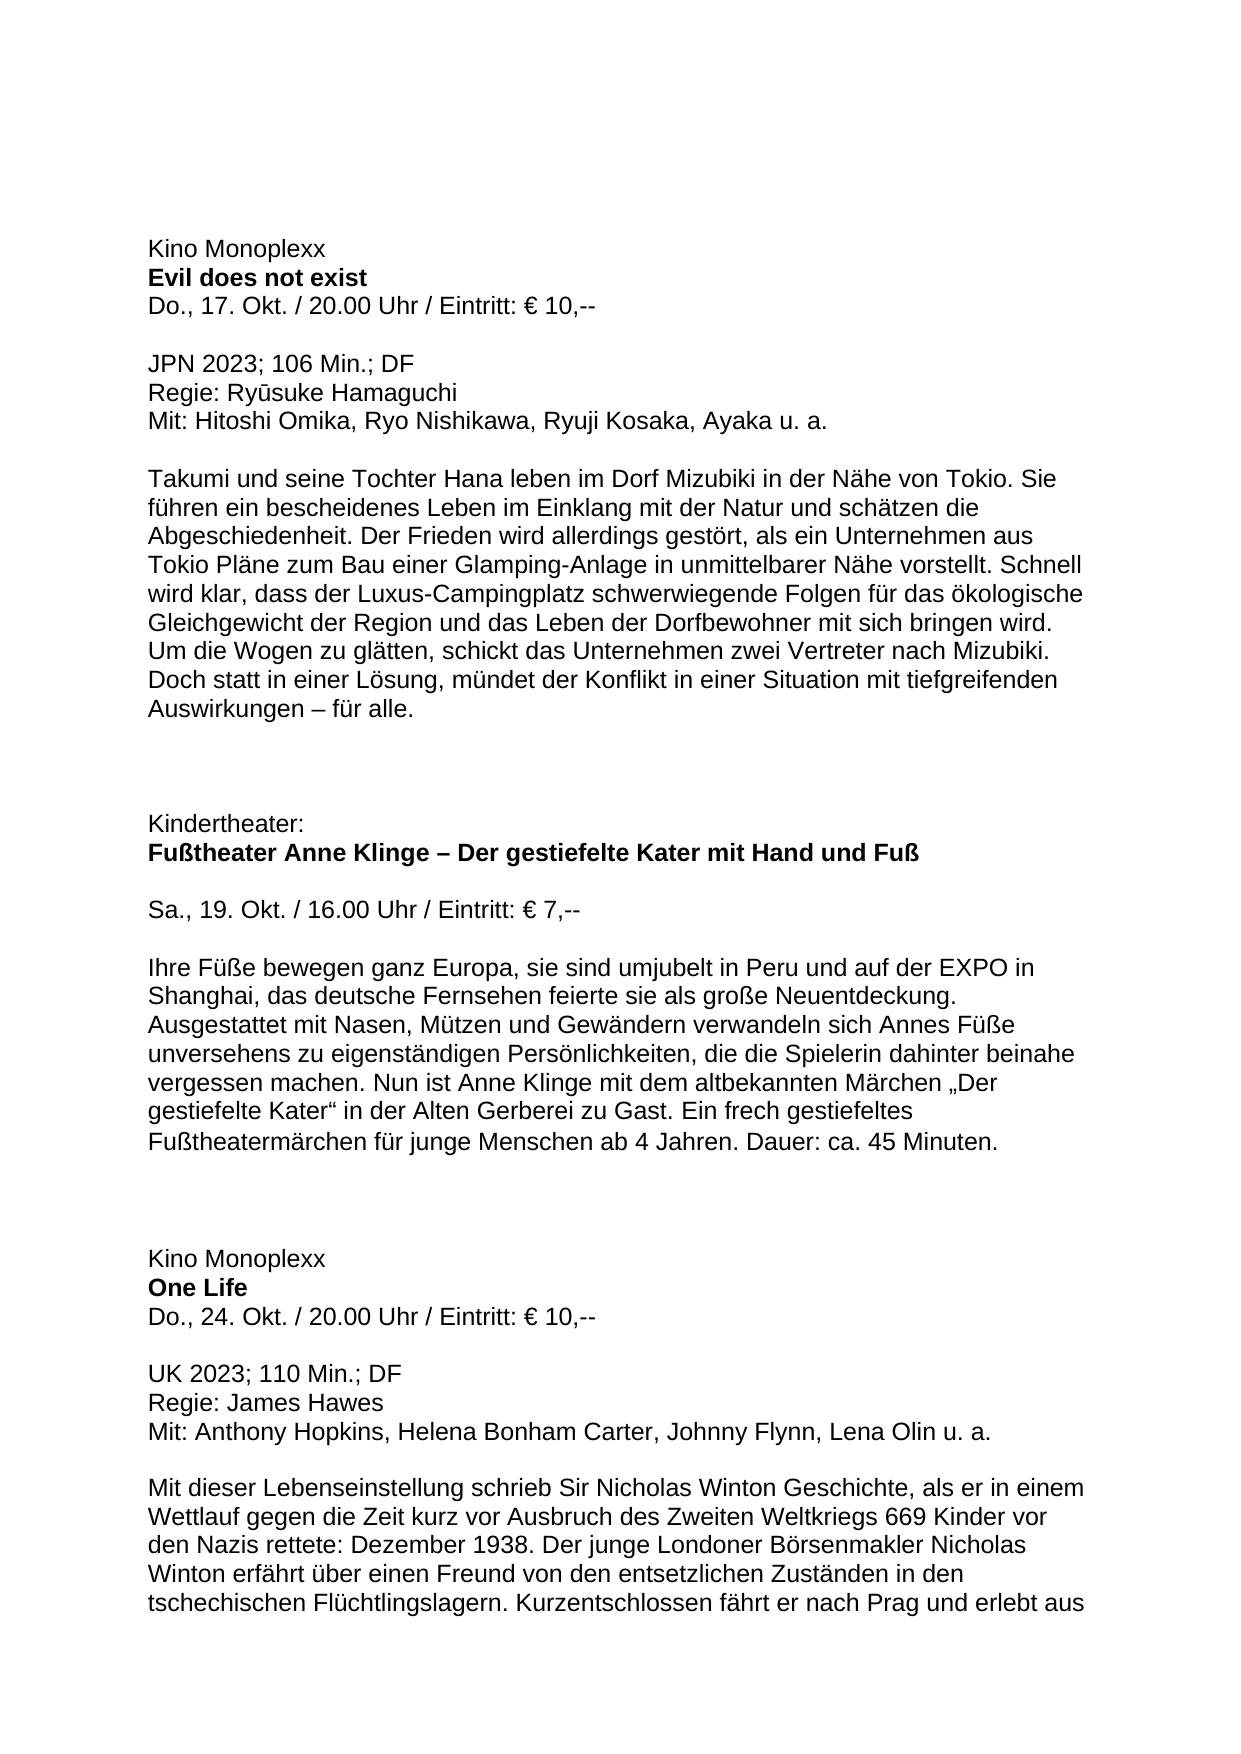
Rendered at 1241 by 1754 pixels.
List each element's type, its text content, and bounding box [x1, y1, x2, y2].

text UK 2023; 110 Min.; DF [148, 1359, 1093, 1388]
text Mit: Anthony Hopkins, Helena Bonham Carter, Johnny Flynn, Lena Olin u. a. [148, 1416, 1093, 1445]
text Evil does not exist [148, 263, 1093, 291]
text Kino Monoplexx [148, 234, 1093, 263]
text Regie: James Hawes [148, 1388, 1093, 1416]
text Takumi und seine Tochter Hana leben im Dorf Mizubiki in der Nähe von Tokio. Sie [148, 464, 1093, 493]
text Ihre Füße bewegen ganz Europa, sie sind umjubelt in Peru und auf der EXPO in Shanghai, das deutsche Fernsehen feierte sie als große Neuentdeckung. Ausgestattet mit Nasen, Mützen und Gewändern verwandeln sich Annes Füße unversehens zu eigenständigen Persönlichkeiten, die die Spielerin dahinter beinahe vergessen machen. Nun ist Anne Klinge mit dem altbekannten Märchen „Der gestiefelte Kater“ in der Alten Gerberei zu Gast. Ein frech gestiefeltes Fußtheatermärchen für junge Menschen ab 4 Jahren. Dauer: ca. 45 Minuten. [148, 953, 1093, 1158]
text Do., 17. Okt. / 20.00 Uhr / Eintritt: € 10,-- [148, 291, 1093, 320]
text Kino Monoplexx [148, 1244, 1093, 1273]
text Do., 24. Okt. / 20.00 Uhr / Eintritt: € 10,-- [148, 1301, 1093, 1330]
text JPN 2023; 106 Min.; DF [148, 349, 1093, 378]
text Sa., 19. Okt. / 16.00 Uhr / Eintritt: € 7,-- [148, 895, 1093, 924]
text führen ein bescheidenes Leben im Einklang mit der Natur und schätzen die Abgeschiedenheit. Der Frieden wird allerdings gestört, als ein Unternehmen aus Tokio Pläne zum Bau einer Glamping-Anlage in unmittelbarer Nähe vorstellt. Schnell wird klar, dass der Luxus-Campingplatz schwerwiegende Folgen für das ökologische Gleichgewicht der Region und das Leben der Dorfbewohner mit sich bringen wird. Um die Wogen zu glätten, schickt das Unternehmen zwei Vertreter nach Mizubiki. Doch statt in einer Lösung, mündet der Konflikt in einer Situation mit tiefgreifenden Auswirkungen – für alle. [148, 493, 1093, 723]
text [148, 1473, 1093, 1617]
text Fußtheater Anne Klinge – Der gestiefelte Kater mit Hand und Fuß [148, 838, 1093, 866]
text Kindertheater: [148, 809, 1093, 838]
text Mit: Hitoshi Omika, Ryo Nishikawa, Ryuji Kosaka, Ayaka u. a. [148, 406, 1093, 435]
text One Life [148, 1273, 1093, 1301]
text Regie: Ryūsuke Hamaguchi [148, 378, 1093, 406]
